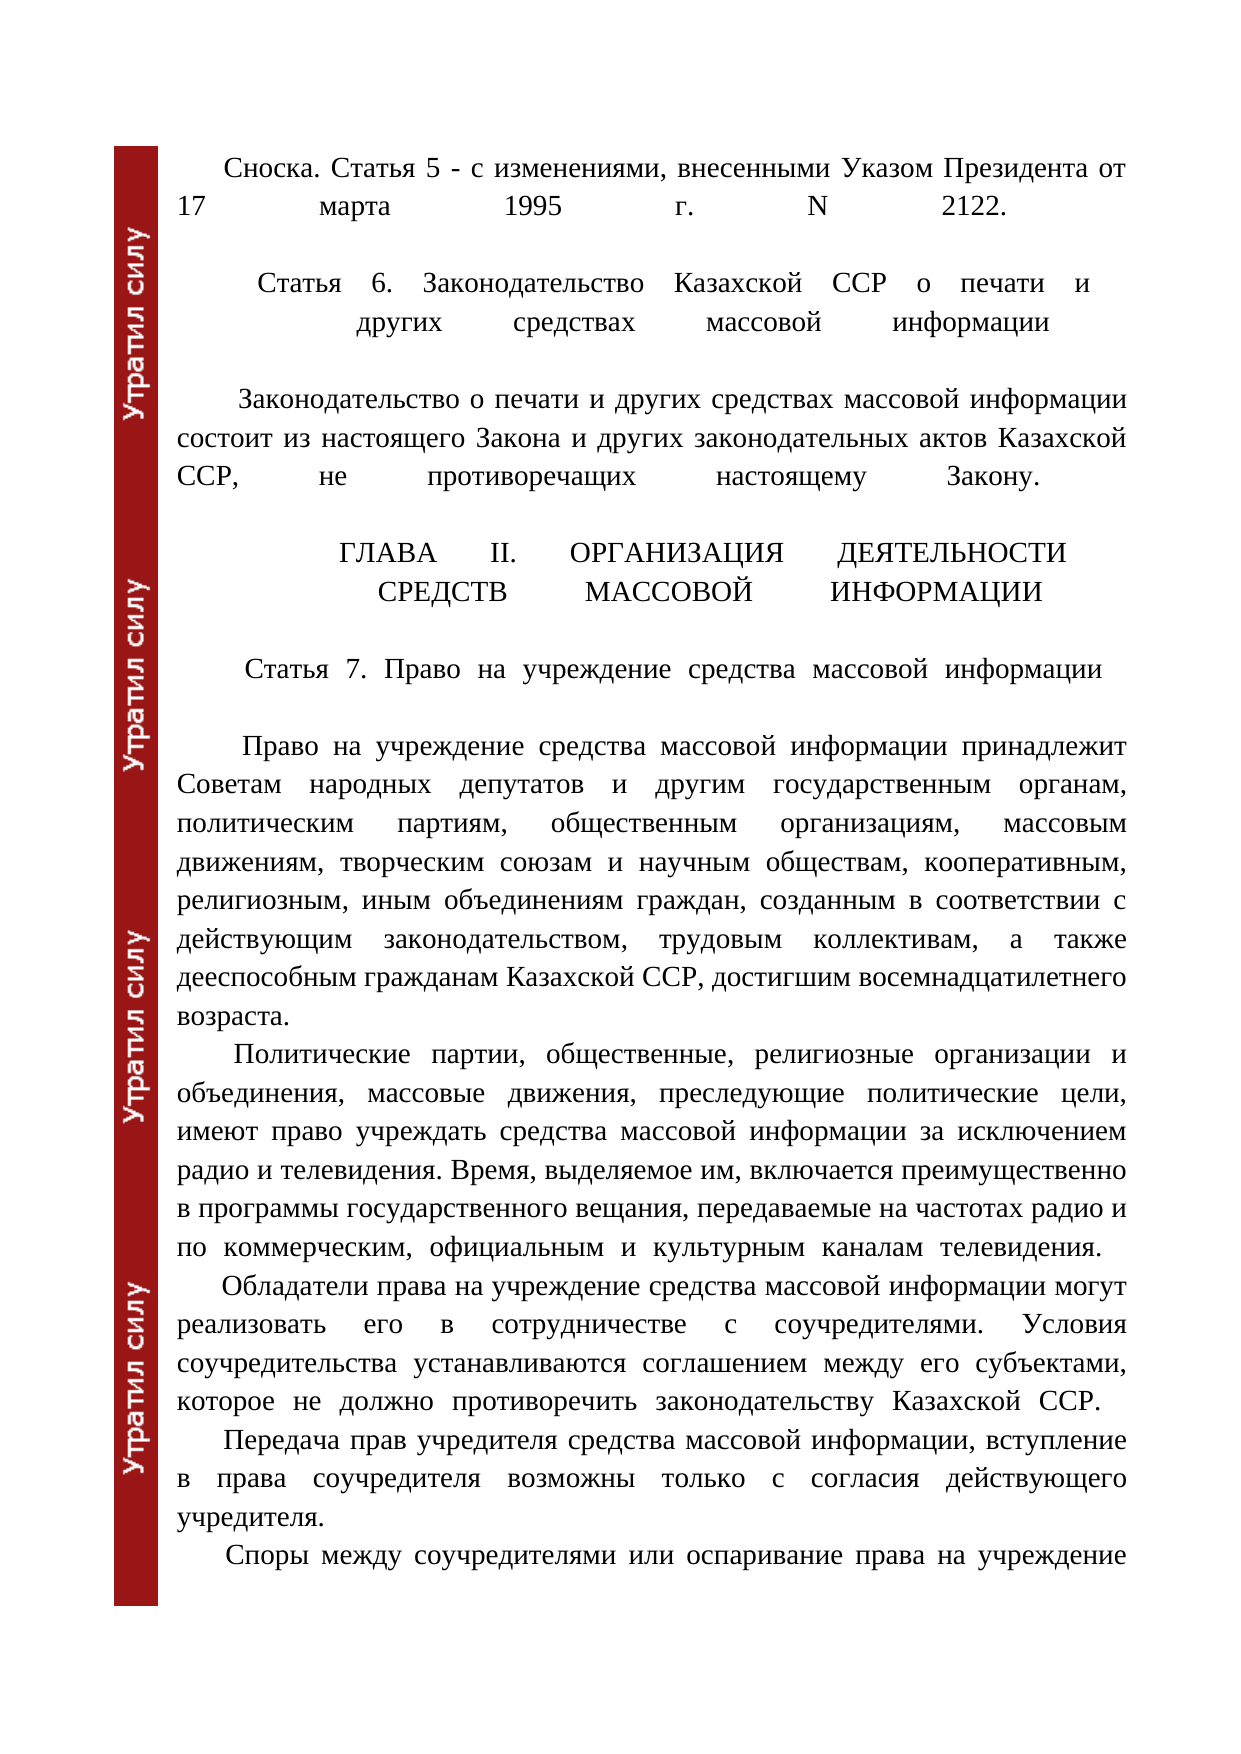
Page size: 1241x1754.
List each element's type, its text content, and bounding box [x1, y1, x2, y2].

text Статья 6. Законодательство Казахской ССР о печати и других средствах массовой информации [112, 266, 1128, 376]
text ГЛАВА II. ОРГАНИЗАЦИЯ ДЕЯТЕЛЬНОСТИ СРЕДСТВ МАССОВОЙ ИНФОРМАЦИИ [112, 535, 1128, 646]
text Статья 7. Право на учреждение средства массовой информации [112, 651, 1128, 723]
picture [114, 530, 158, 535]
picture [114, 646, 158, 651]
picture [114, 723, 158, 728]
text Законодательство о печати и других средствах массовой информации состоит из настоящего Закона и других законодательных актов Казахской ССР, не противоречащих настоящему Закону. [112, 381, 1128, 530]
picture [114, 376, 158, 381]
picture [114, 1571, 158, 1606]
picture [114, 261, 158, 266]
picture [114, 146, 158, 150]
